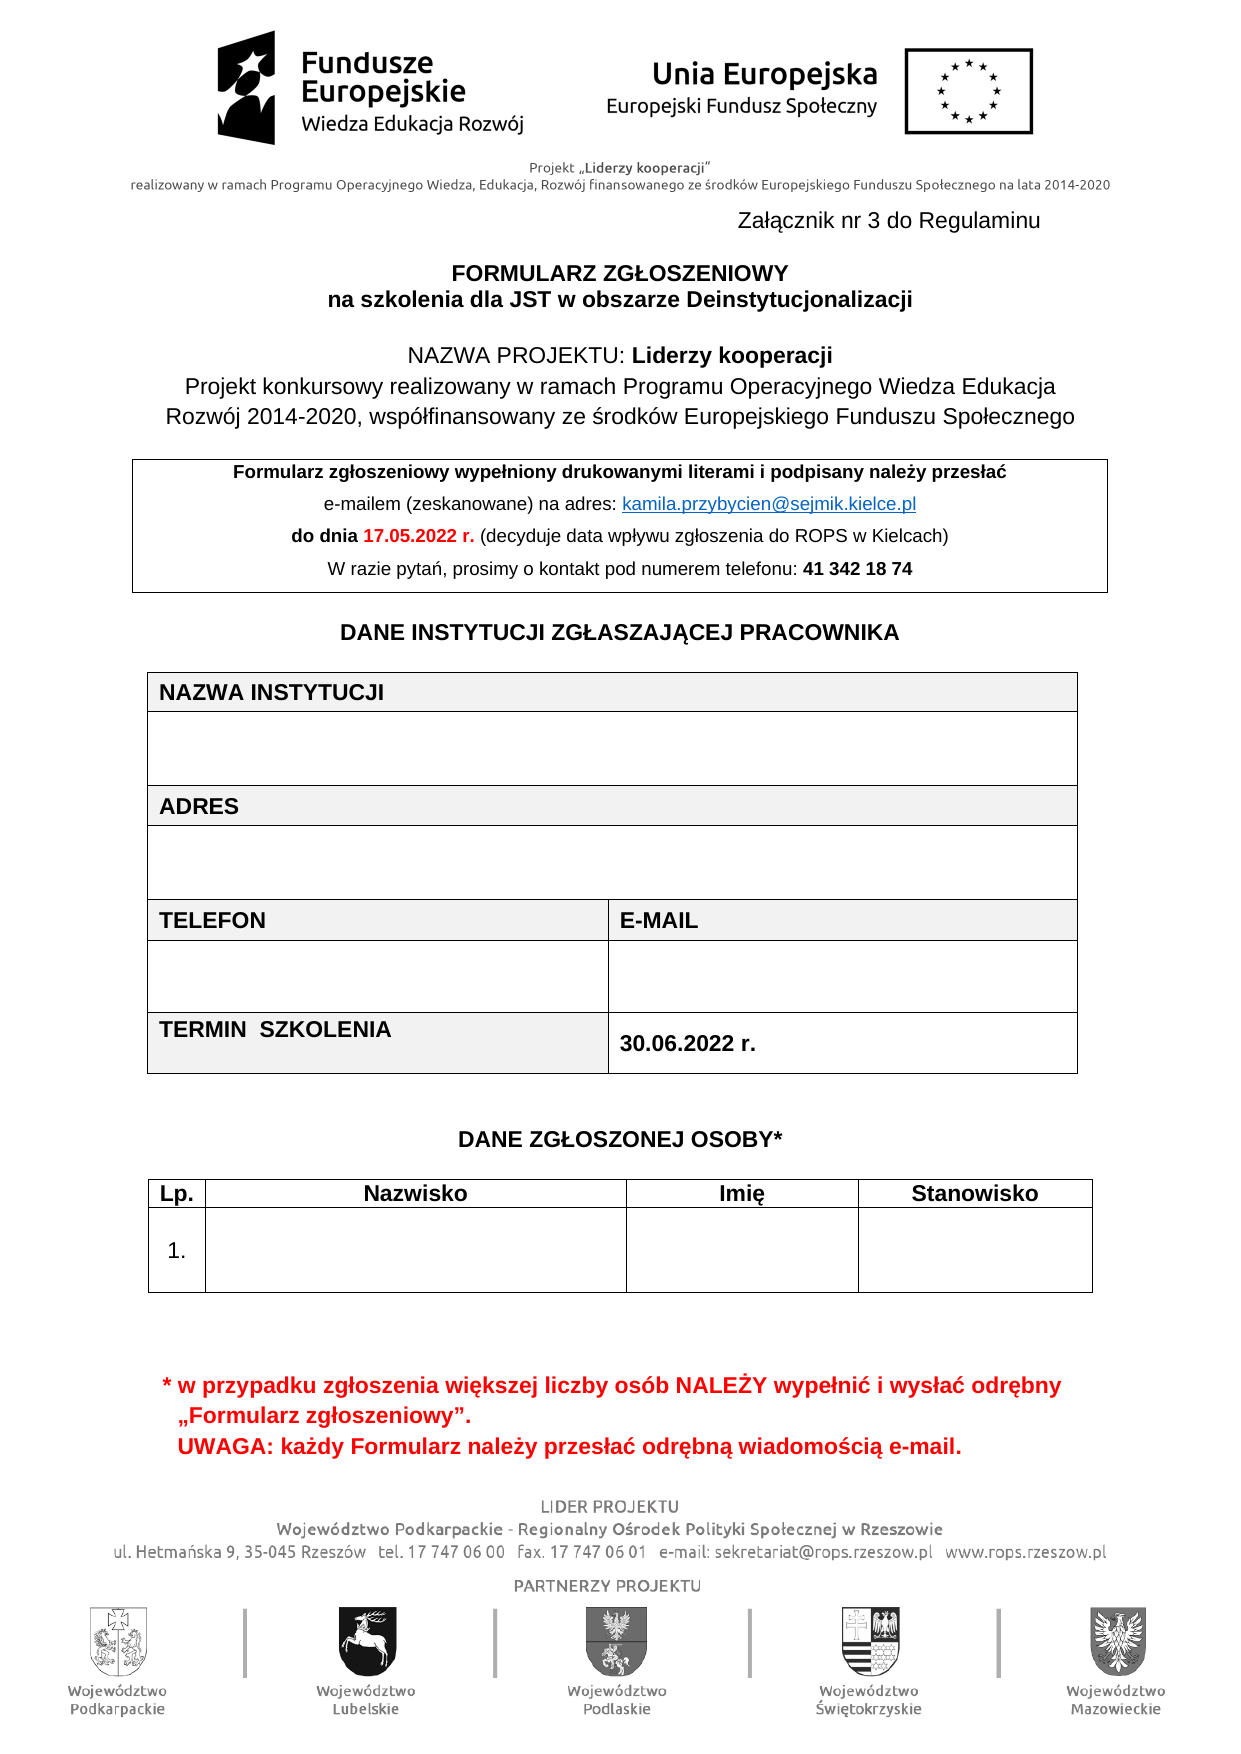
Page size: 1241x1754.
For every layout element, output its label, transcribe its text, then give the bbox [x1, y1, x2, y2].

table_cell 1. [149, 1208, 205, 1292]
table_cell [859, 1208, 1092, 1292]
picture [0, 1486, 1235, 1748]
table_header Imię [627, 1180, 858, 1207]
text Projekt konkursowy realizowany w ramach Programu Operacyjnego Wiedza Edukacja Rozwój 2014-2020, współfinansowany ze środków Europejskiego Funduszu Społecznego [148, 373, 1092, 429]
text * w przypadku zgłoszenia większej liczby osób NALEŻY wypełnić i wysłać odrębny „Formularz zgłoszeniowy”. [162, 1372, 1092, 1429]
text FORMULARZ ZGŁOSZENIOWY [148, 259, 1092, 286]
table_cell [627, 1208, 858, 1292]
table_header Formularz zgłoszeniowy wypełniony drukowanymi literami i podpisany należy przesłać e-mailem (zeskanowane) na adres: kamila.przybycien@sejmik.kielce.pl do dnia 17.05.2022 r. (decyduje data wpływu zgłoszenia do ROPS w Kielcach) W razie pytań, prosimy o kontakt pod numerem telefonu: 41 342 18 74 [133, 460, 1107, 592]
text Załącznik nr 3 do Regulaminu [148, 207, 1092, 233]
table_header Nazwisko [206, 1180, 626, 1207]
text na szkolenia dla JST w obszarze Deinstytucjonalizacji [148, 286, 1092, 312]
table_header Lp. [149, 1180, 205, 1207]
table_cell DANE INSTYTUCJI ZGŁASZAJĄCEJ PRACOWNIKA [133, 593, 1107, 1074]
text DANE ZGŁOSZONEJ OSOBY* [148, 1126, 1092, 1153]
table_cell [206, 1208, 626, 1292]
picture [0, 12, 1241, 217]
table_header Stanowisko [859, 1180, 1092, 1207]
text UWAGA: każdy Formularz należy przesłać odrębną wiadomością e-mail. [177, 1433, 1092, 1459]
text NAZWA PROJEKTU: Liderzy kooperacji [148, 342, 1092, 369]
